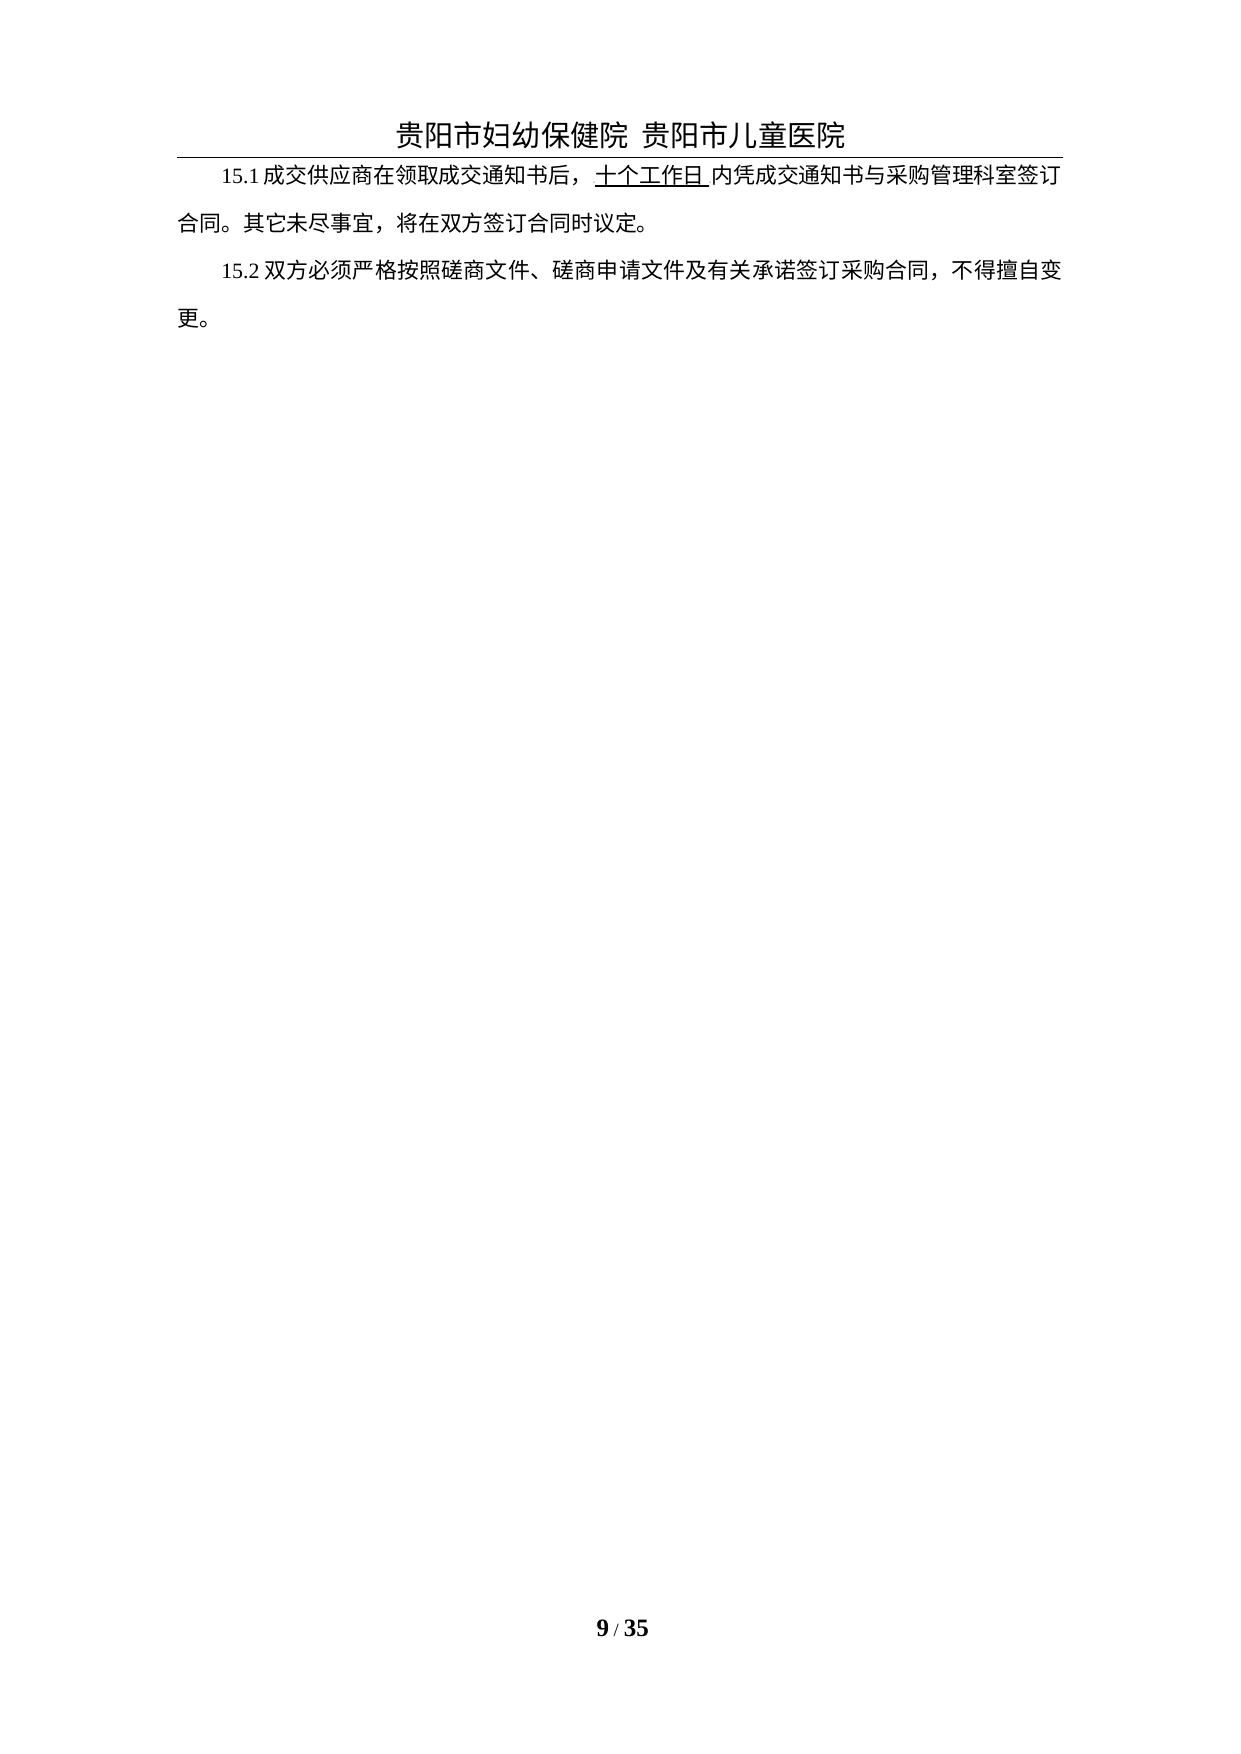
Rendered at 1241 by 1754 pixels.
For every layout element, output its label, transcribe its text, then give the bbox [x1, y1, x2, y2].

text 15.2双方必须严格按照磋商文件、磋商申请文件及有关承诺签订采购合同，不得擅自变更。 [177, 253, 1063, 332]
text 15.1成交供应商在领取成交通知书后，U十个工作日U内凭成交通知书与采购管理科室签订合同。其它未尽事宜，将在双方签订合同时议定。 [177, 158, 1063, 237]
